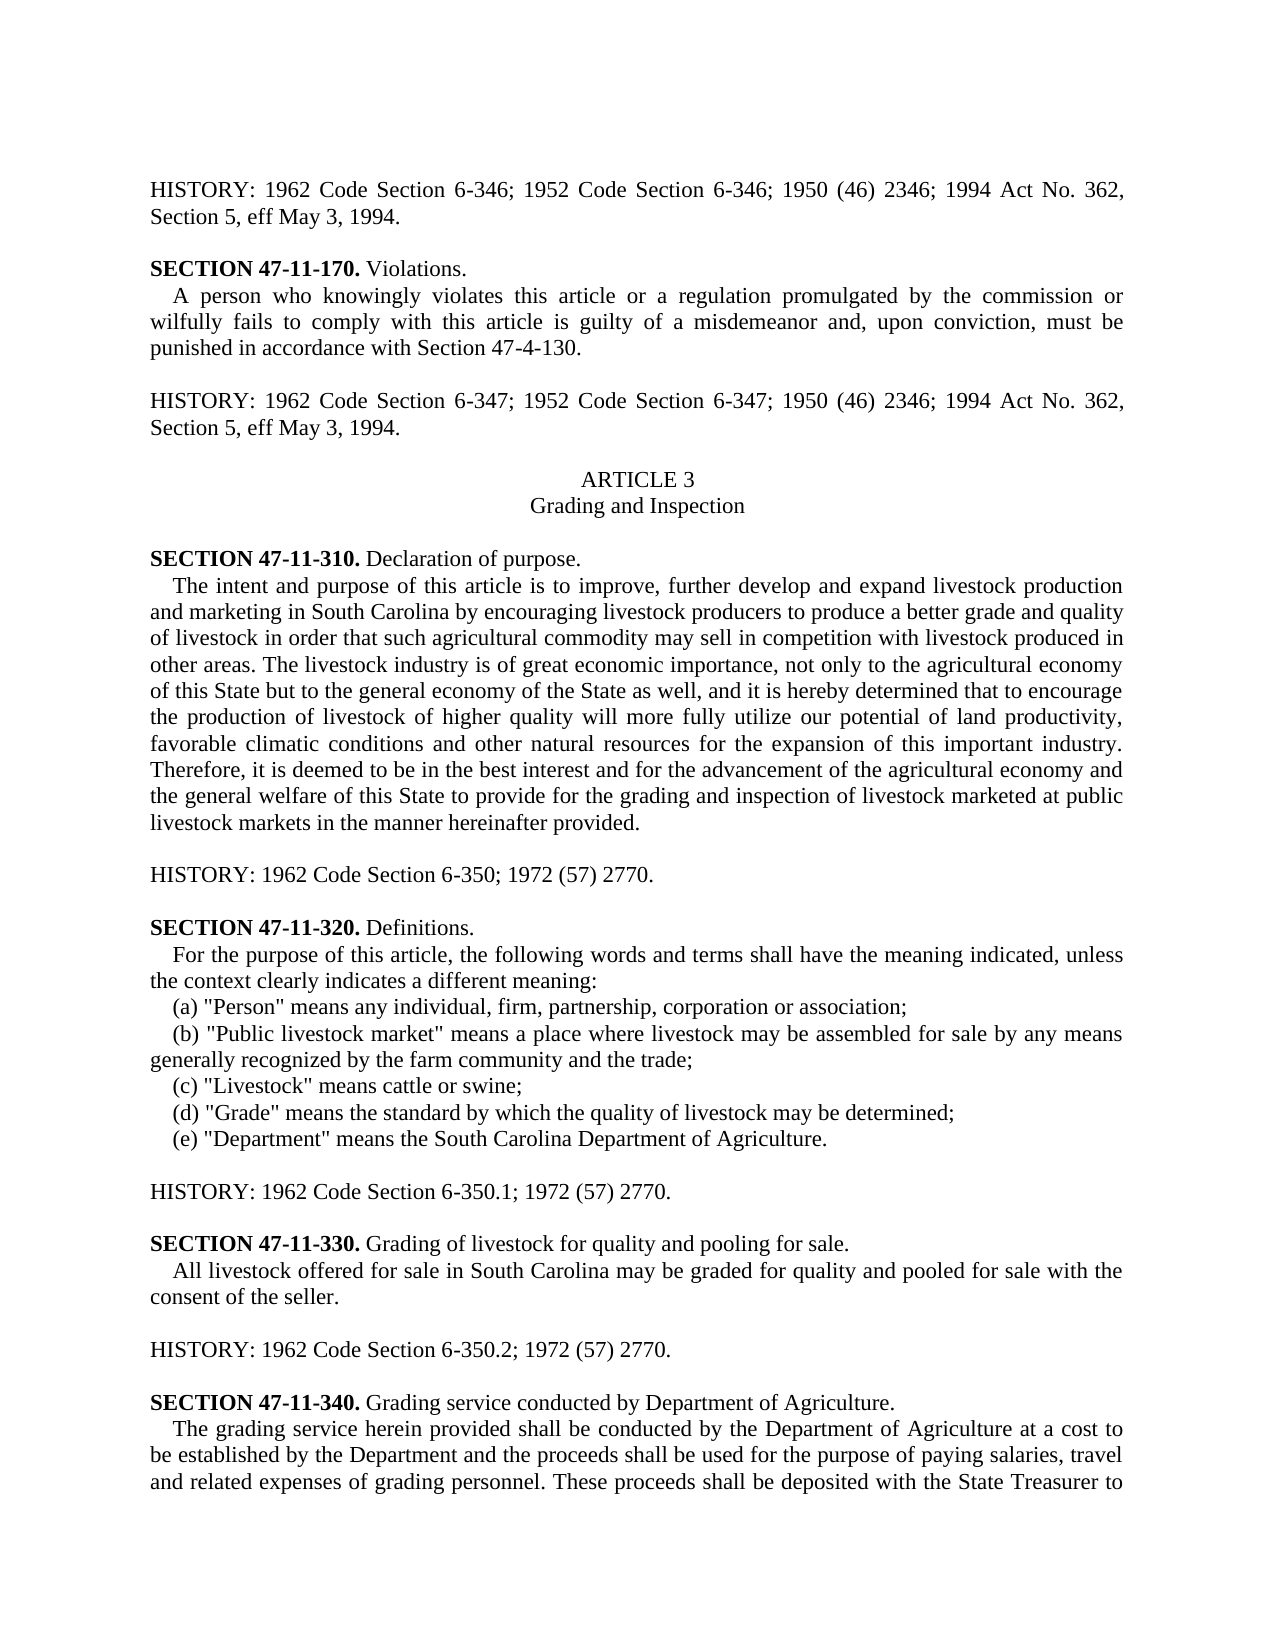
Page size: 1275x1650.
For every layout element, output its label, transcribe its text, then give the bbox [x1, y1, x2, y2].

text All livestock offered for sale in South Carolina may be graded for quality and pooled for sale with the consent of the seller. [150, 1257, 1125, 1309]
text HISTORY: 1962 Code Section 6-350.1; 1972 (57) 2770. [150, 1178, 1125, 1204]
text SECTION 47-11-170. Violations. [150, 255, 1125, 282]
text HISTORY: 1962 Code Section 6-347; 1952 Code Section 6-347; 1950 (46) 2346; 1994 Act No. 362, Section 5, eff May 3, 1994. [150, 387, 1125, 440]
text The intent and purpose of this article is to improve, further develop and expand livestock production and marketing in South Carolina by encouraging livestock producers to produce a better grade and quality of livestock in order that such agricultural commodity may sell in competition with livestock produced in other areas. The livestock industry is of great economic importance, not only to the agricultural economy of this State but to the general economy of the State as well, and it is hereby determined that to encourage the production of livestock of higher quality will more fully utilize our potential of land productivity, favorable climatic conditions and other natural resources for the expansion of this important industry. Therefore, it is deemed to be in the best interest and for the advancement of the agricultural economy and the general welfare of this State to provide for the grading and inspection of livestock marketed at public livestock markets in the manner hereinafter provided. [150, 572, 1125, 835]
text ARTICLE 3 [150, 466, 1125, 493]
text (c) "Livestock" means cattle or swine; [150, 1072, 1125, 1099]
text (d) "Grade" means the standard by which the quality of livestock may be determined; [150, 1099, 1125, 1125]
text For the purpose of this article, the following words and terms shall have the meaning indicated, unless the context clearly indicates a different meaning: [150, 941, 1125, 993]
text A person who knowingly violates this article or a regulation promulgated by the commission or wilfully fails to comply with this article is guilty of a misdemeanor and, upon conviction, must be punished in accordance with Section 47-4-130. [150, 282, 1125, 361]
text HISTORY: 1962 Code Section 6-346; 1952 Code Section 6-346; 1950 (46) 2346; 1994 Act No. 362, Section 5, eff May 3, 1994. [150, 176, 1125, 229]
text HISTORY: 1962 Code Section 6-350; 1972 (57) 2770. [150, 862, 1125, 888]
text SECTION 47-11-320. Definitions. [150, 914, 1125, 941]
text HISTORY: 1962 Code Section 6-350.2; 1972 (57) 2770. [150, 1336, 1125, 1362]
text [150, 1415, 1125, 1494]
text Grading and Inspection [150, 493, 1125, 519]
text (e) "Department" means the South Carolina Department of Agriculture. [150, 1125, 1125, 1151]
text (a) "Person" means any individual, firm, partnership, corporation or association; [150, 993, 1125, 1020]
text (b) "Public livestock market" means a place where livestock may be assembled for sale by any means generally recognized by the farm community and the trade; [150, 1020, 1125, 1072]
text SECTION 47-11-330. Grading of livestock for quality and pooling for sale. [150, 1231, 1125, 1257]
text SECTION 47-11-310. Declaration of purpose. [150, 545, 1125, 572]
text SECTION 47-11-340. Grading service conducted by Department of Agriculture. [150, 1389, 1125, 1415]
